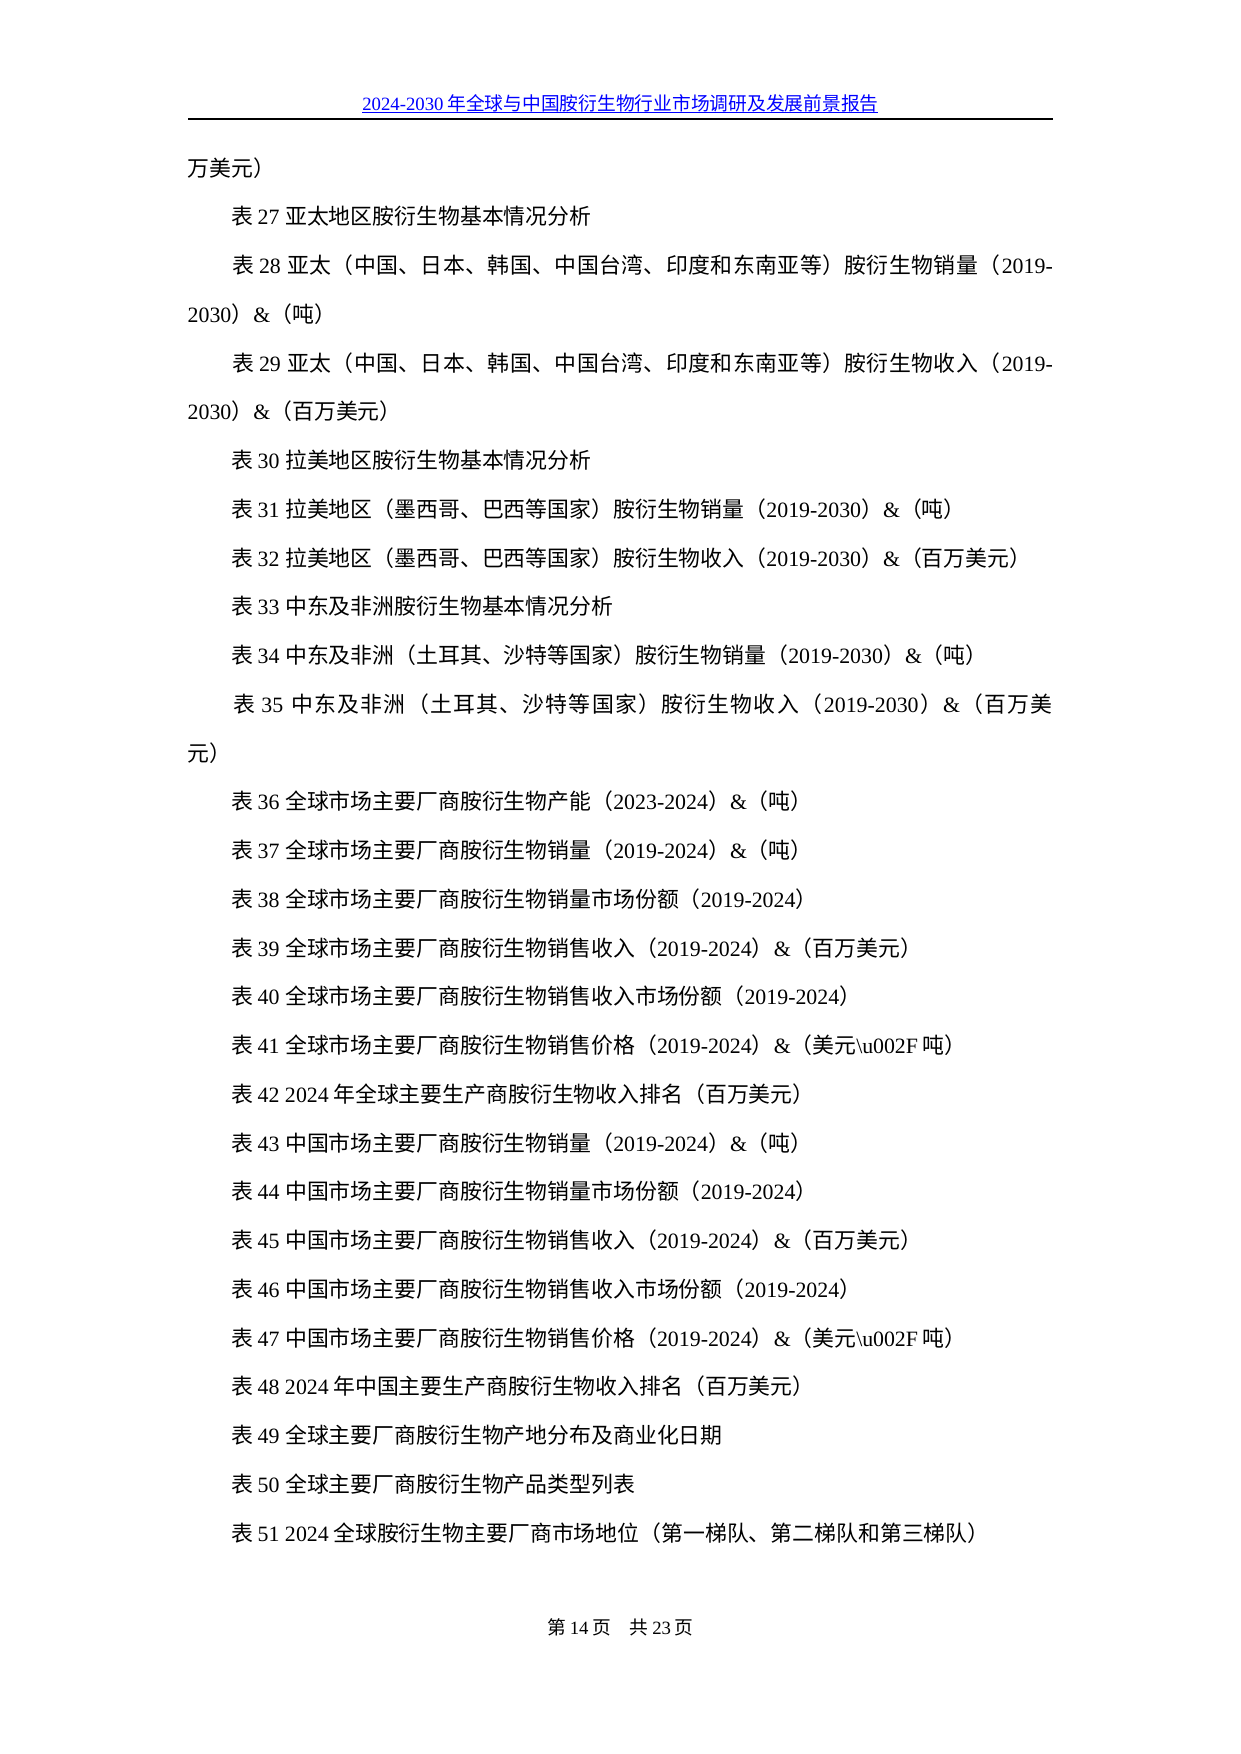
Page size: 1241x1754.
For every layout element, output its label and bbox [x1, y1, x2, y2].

text [187, 150, 1053, 1548]
